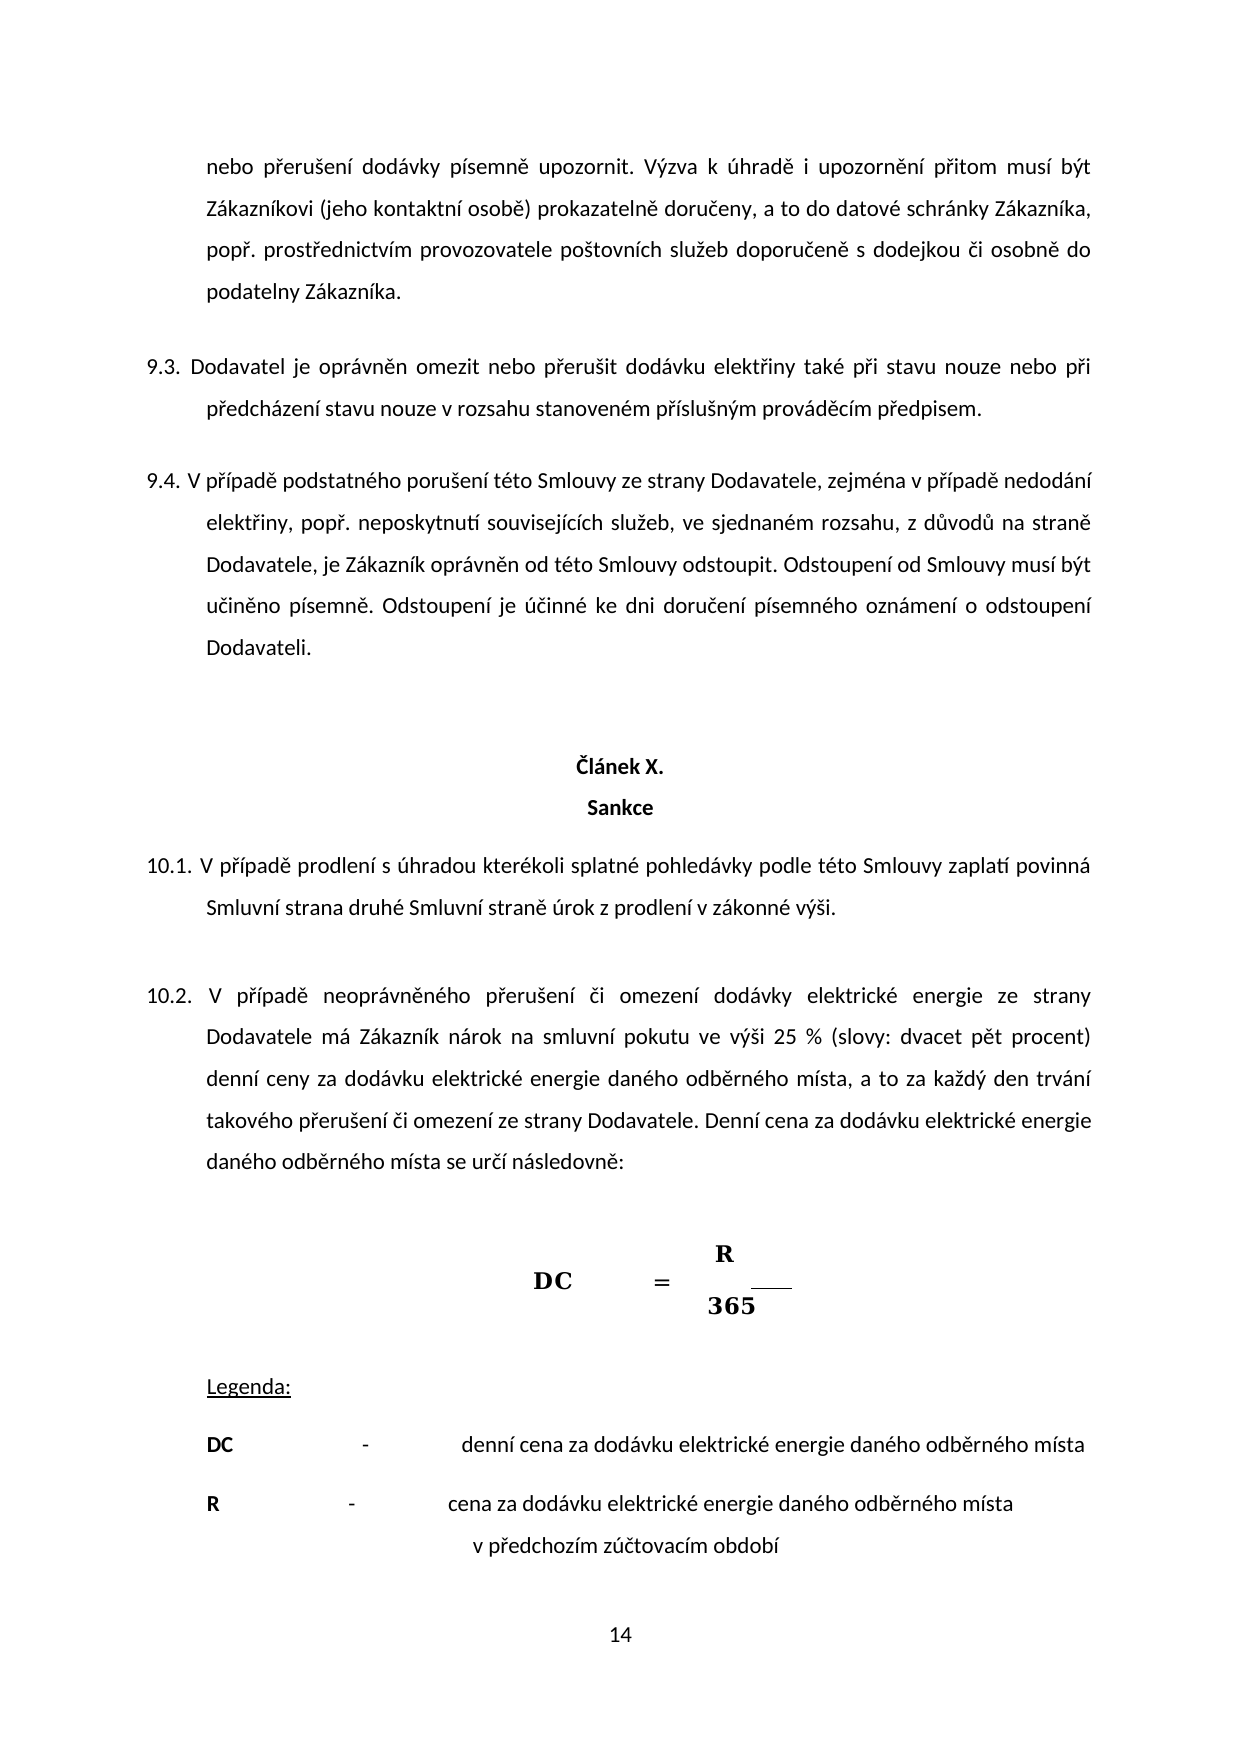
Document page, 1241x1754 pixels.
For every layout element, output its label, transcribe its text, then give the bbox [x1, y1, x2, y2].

text 10.1. V případě prodlení s úhradou kterékoli splatné pohledávky podle této Smlouvy zaplatí povinná Smluvní strana druhé Smluvní straně úrok z prodlení v zákonné výši. [146, 852, 1093, 921]
text DC - denní cena za dodávku elektrické energie daného odběrného místa [207, 1430, 1093, 1458]
text Legenda: [207, 1372, 1093, 1400]
text 𝐃𝐂 = 𝟑𝟔𝟓 [532, 1270, 794, 1319]
text 𝐑 [356, 1240, 1093, 1268]
text Článek X. [147, 752, 1093, 780]
text R - cena za dodávku elektrické energie daného odběrného místa [207, 1489, 1093, 1517]
text 10.2. V případě neoprávněného přerušení či omezení dodávky elektrické energie ze strany Dodavatele má Zákazník nárok na smluvní pokutu ve výši 25 % (slovy: dvacet pět procent) denní ceny za dodávku elektrické energie daného odběrného místa, a to za každý den trvání takového přerušení či omezení ze strany Dodavatele. Denní cena za dodávku elektrické energie daného odběrného místa se určí následovně: [146, 981, 1093, 1175]
text 9.4. V případě podstatného porušení této Smlouvy ze strany Dodavatele, zejména v případě nedodání elektřiny, popř. neposkytnutí souvisejících služeb, ve sjednaném rozsahu, z důvodů na straně Dodavatele, je Zákazník oprávněn od této Smlouvy odstoupit. Odstoupení od Smlouvy musí být učiněno písemně. Odstoupení je účinné ke dni doručení písemného oznámení o odstoupení Dodavateli. [146, 466, 1093, 661]
text v předchozím zúčtovacím období [158, 1531, 1093, 1559]
subtitle Sankce [147, 793, 1093, 822]
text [146, 152, 1093, 305]
text 9.3. Dodavatel je oprávněn omezit nebo přerušit dodávku elektřiny také při stavu nouze nebo při předcházení stavu nouze v rozsahu stanoveném příslušným prováděcím předpisem. [146, 352, 1093, 422]
